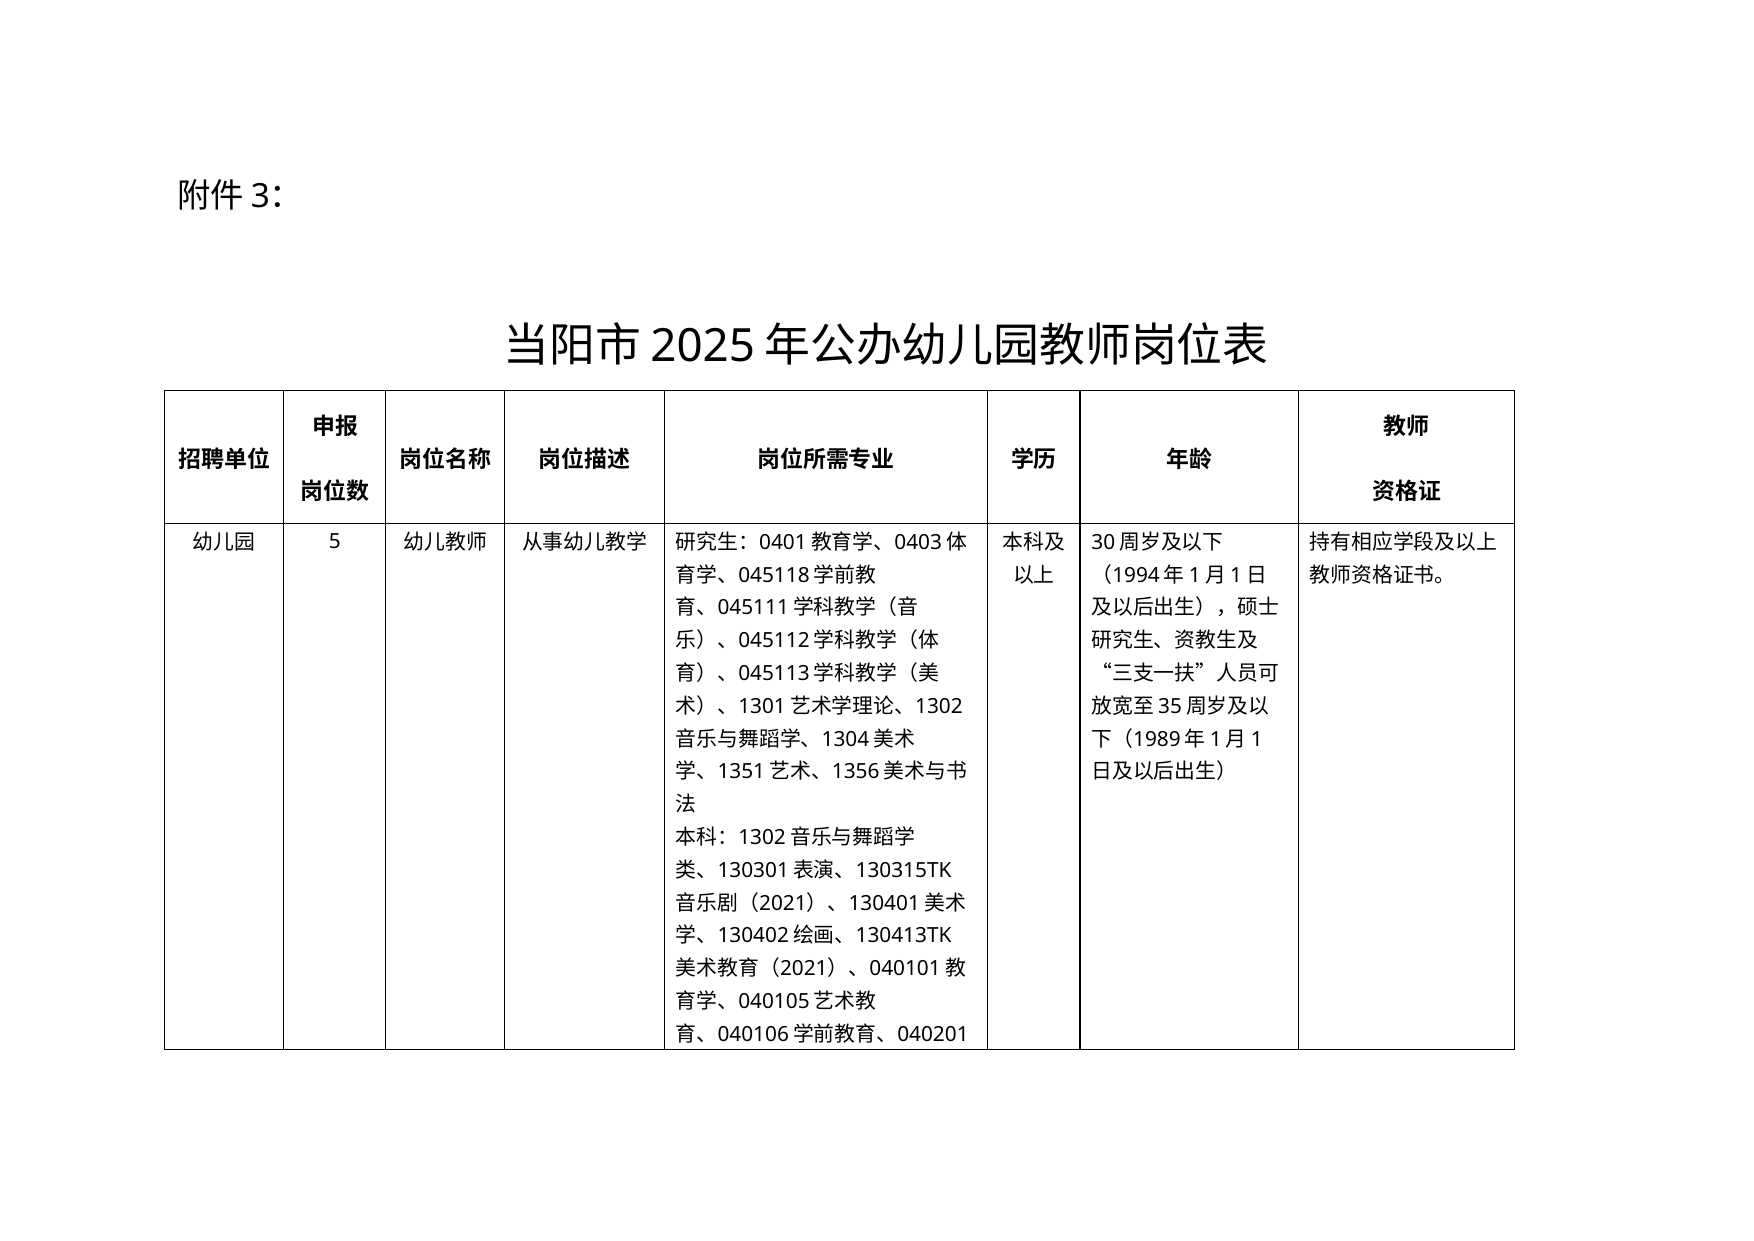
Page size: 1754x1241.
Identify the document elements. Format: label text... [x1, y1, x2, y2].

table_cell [665, 524, 987, 1049]
table_header 教师 资格证 [1299, 391, 1514, 523]
table_header 招聘单位 [165, 391, 283, 523]
text 附件3： [177, 161, 1594, 226]
table_header 年龄 [1081, 391, 1298, 523]
table_cell 5 [284, 524, 385, 1049]
text 当阳市2025年公办幼儿园教师岗位表 [177, 292, 1594, 390]
table_cell 幼儿教师 [386, 524, 504, 1049]
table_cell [1081, 524, 1298, 1049]
table_header 岗位所需专业 [665, 391, 987, 523]
table_header 岗位名称 [386, 391, 504, 523]
table_header 学历 [988, 391, 1079, 523]
table_cell 幼儿园 [165, 524, 283, 1049]
table_header 申报 岗位数 [284, 391, 385, 523]
table_header 岗位描述 [505, 391, 664, 523]
table_cell 本科及以上 [988, 524, 1079, 1049]
table_cell 从事幼儿教学 [505, 524, 664, 1049]
table_cell 持有相应学段及以上教师资格证书。 [1299, 524, 1514, 1049]
